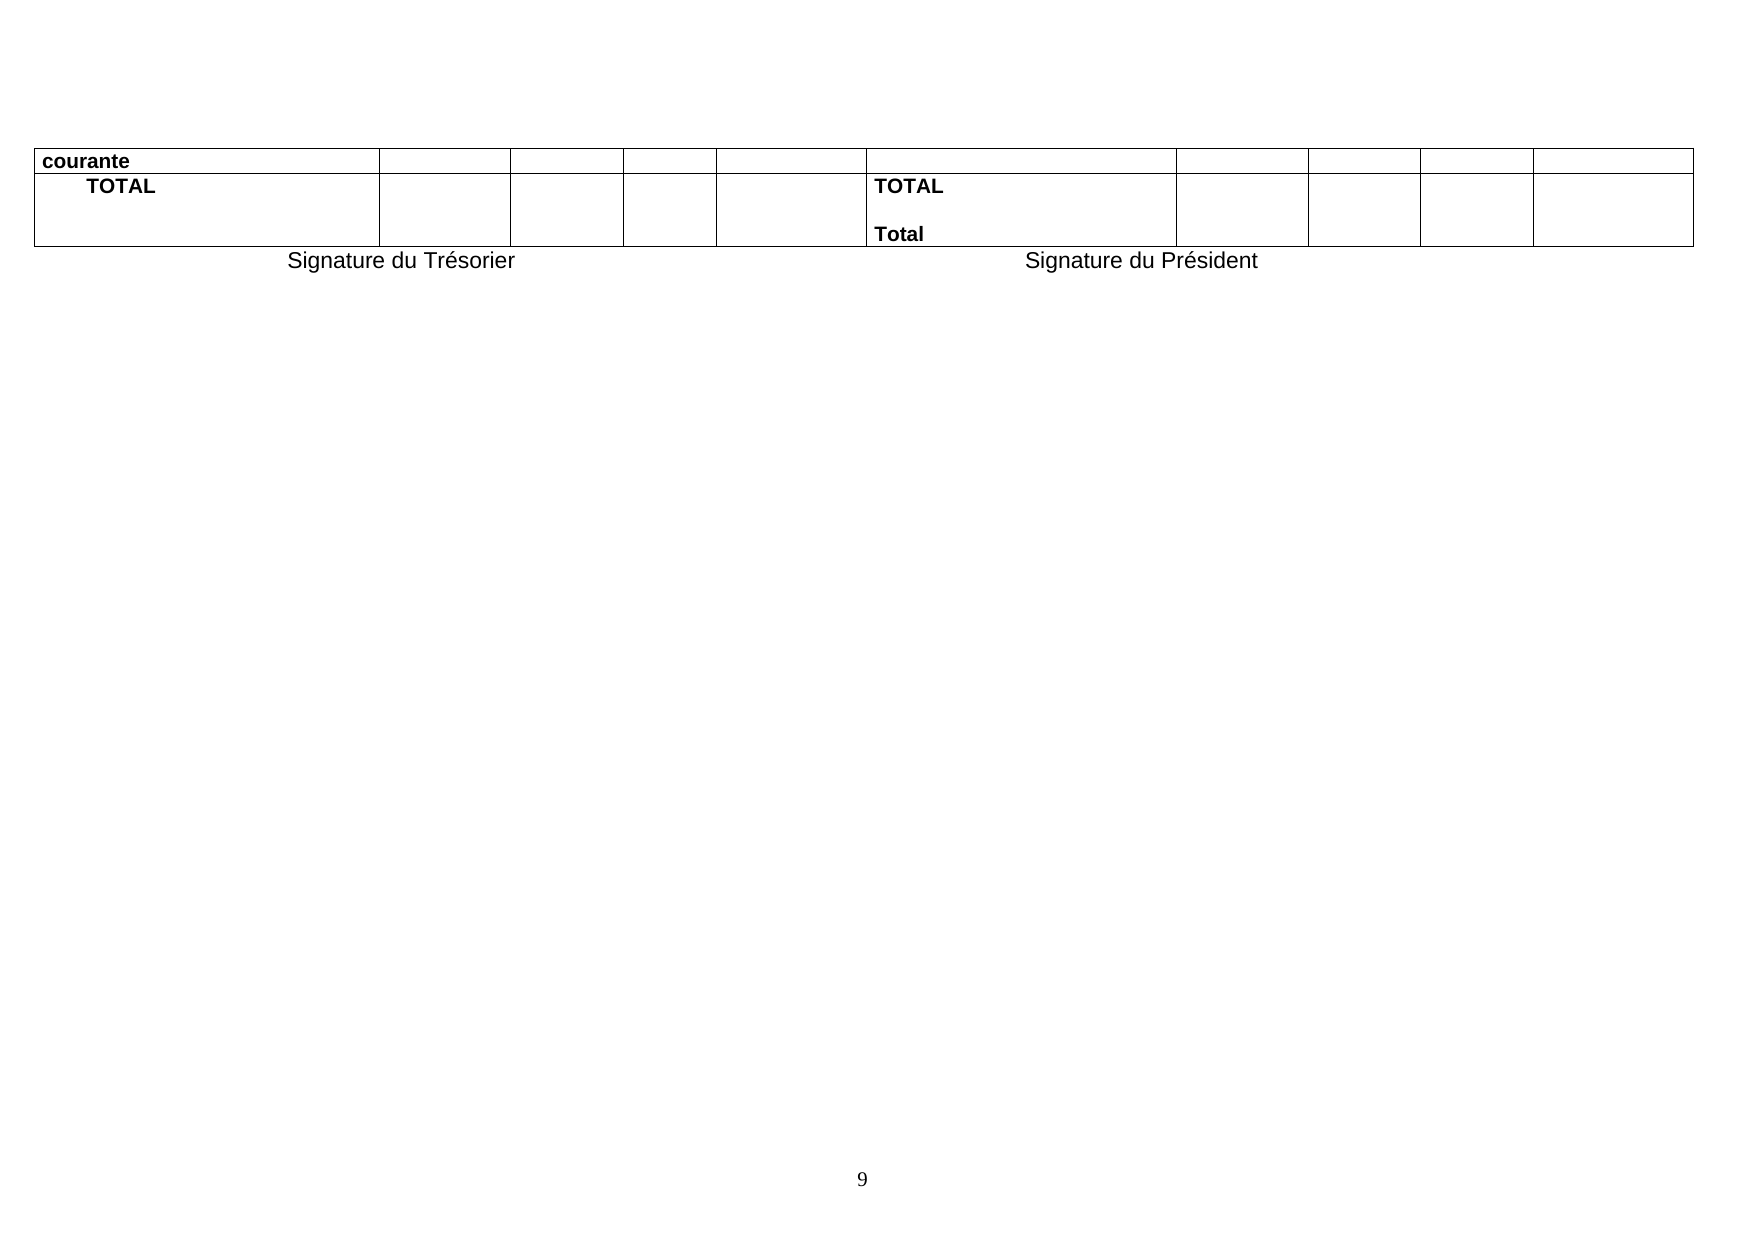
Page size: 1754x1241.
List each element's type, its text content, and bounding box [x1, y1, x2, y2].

table_cell [717, 149, 866, 173]
table_cell [624, 149, 716, 173]
table_cell [380, 149, 510, 173]
table_cell [1309, 149, 1420, 173]
table_cell [717, 174, 866, 246]
table_cell [1421, 174, 1533, 246]
table_cell [380, 174, 510, 246]
table_cell [624, 174, 716, 246]
table_cell [1534, 174, 1693, 246]
table_cell TOTAL Total [35, 174, 379, 246]
table_cell Signature du Président [771, 247, 1512, 305]
table_cell [1421, 149, 1533, 173]
table_cell Signature du Trésorier [31, 246, 771, 305]
table_cell [511, 149, 623, 173]
table_cell [1177, 174, 1308, 246]
table_cell TOTAL Total [867, 174, 1176, 246]
table_cell [1177, 149, 1308, 173]
table_cell [1534, 149, 1693, 173]
table_cell [511, 174, 623, 246]
table_cell [867, 149, 1176, 173]
table_cell [1309, 174, 1420, 246]
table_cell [35, 149, 379, 173]
